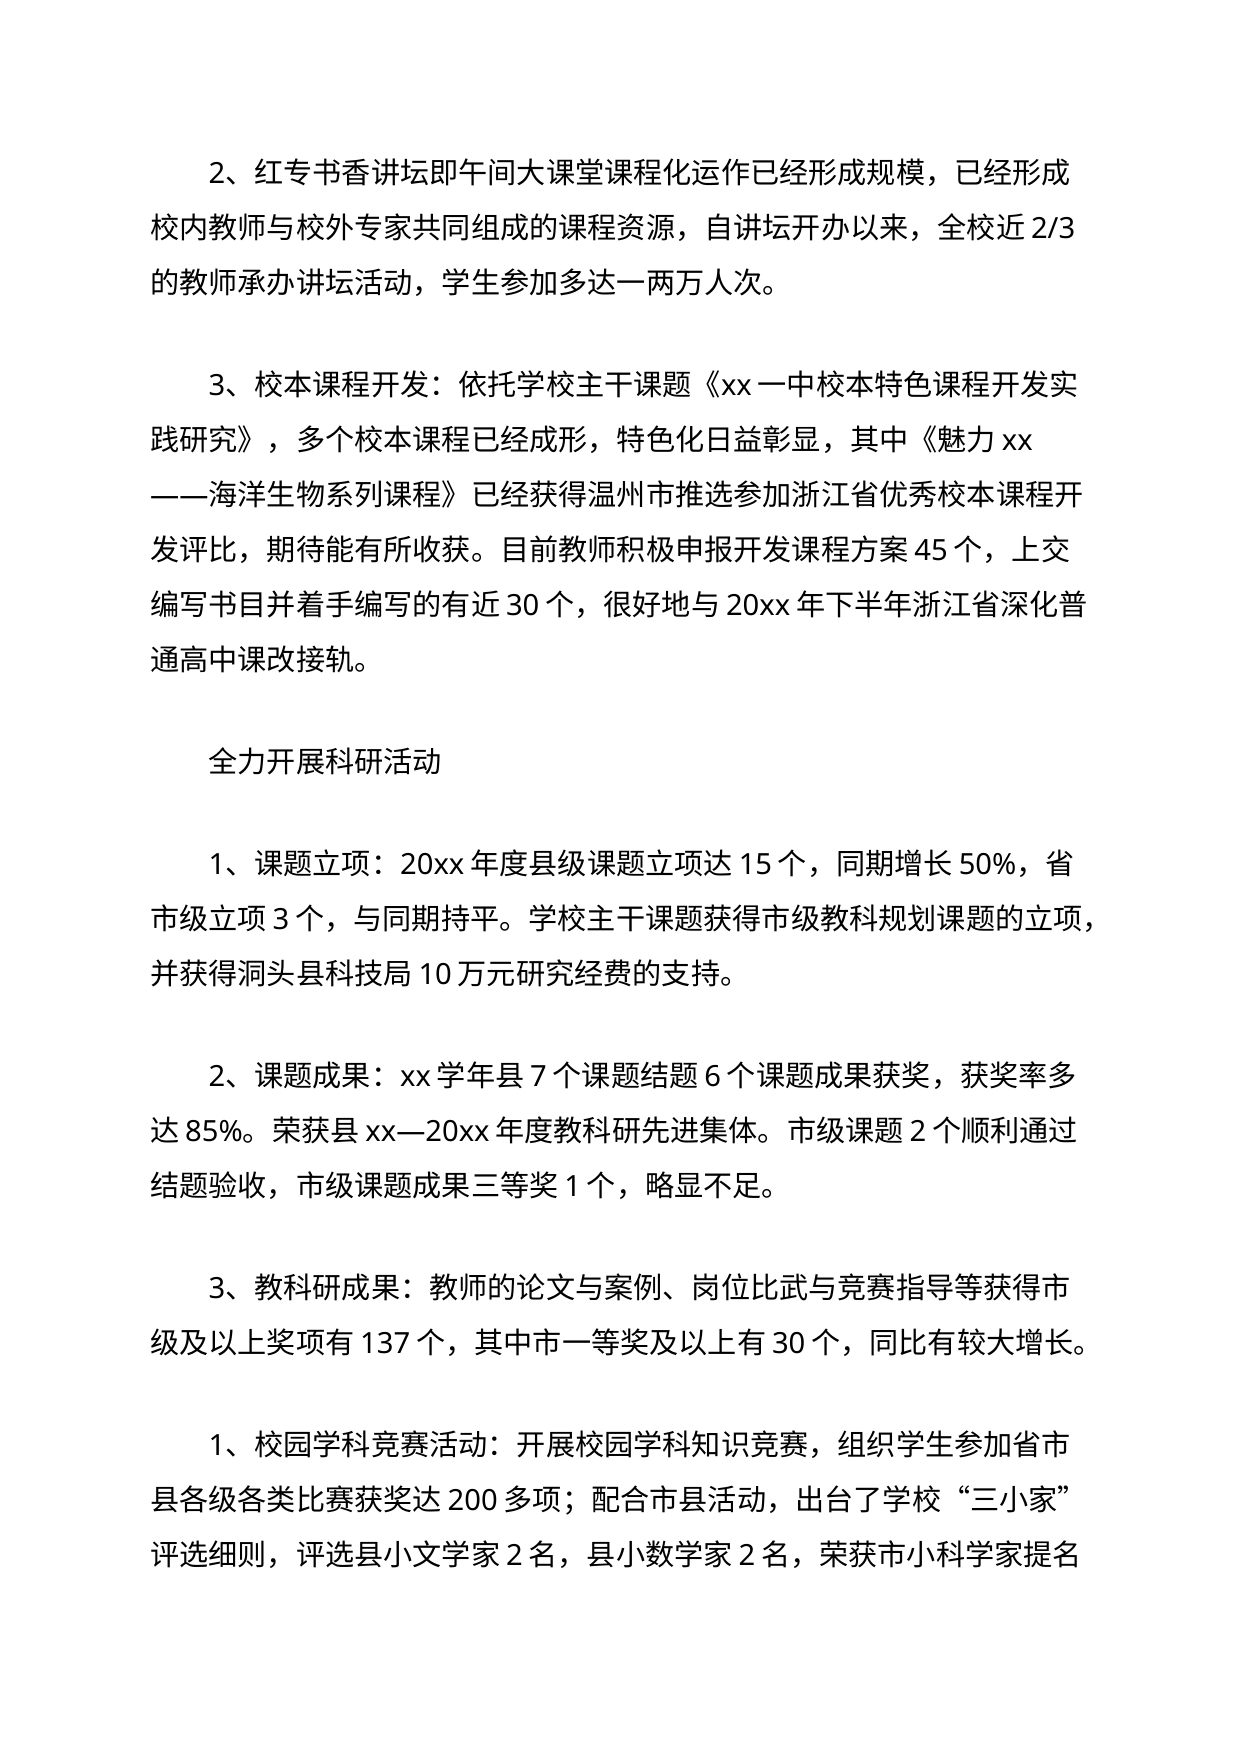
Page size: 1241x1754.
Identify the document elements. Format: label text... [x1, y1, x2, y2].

text 全力开展科研活动 [150, 738, 1090, 781]
text 3、校本课程开发：依托学校主干课题《xx一中校本特色课程开发实践研究》，多个校本课程已经成形，特色化日益彰显，其中《魅力xx——海洋生物系列课程》已经获得温州市推选参加浙江省优秀校本课程开发评比，期待能有所收获。目前教师积极申报开发课程方案45个，上交编写书目并着手编写的有近30个，很好地与20xx年下半年浙江省深化普通高中课改接轨。 [150, 362, 1090, 679]
text 1、课题立项：20xx年度县级课题立项达15个，同期增长50%，省市级立项3个，与同期持平。学校主干课题获得市级教科规划课题的立项，并获得洞头县科技局10万元研究经费的支持。 [150, 840, 1090, 993]
text 2、红专书香讲坛即午间大课堂课程化运作已经形成规模，已经形成校内教师与校外专家共同组成的课程资源，自讲坛开办以来，全校近2/3的教师承办讲坛活动，学生参加多达一两万人次。 [150, 150, 1090, 302]
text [150, 1421, 1090, 1574]
text 3、教科研成果：教师的论文与案例、岗位比武与竞赛指导等获得市级及以上奖项有137个，其中市一等奖及以上有30个，同比有较大增长。 [150, 1264, 1090, 1362]
text 2、课题成果：xx学年县7个课题结题6个课题成果获奖，获奖率多达85%。荣获县xx—20xx年度教科研先进集体。市级课题2个顺利通过结题验收，市级课题成果三等奖1个，略显不足。 [150, 1052, 1090, 1205]
